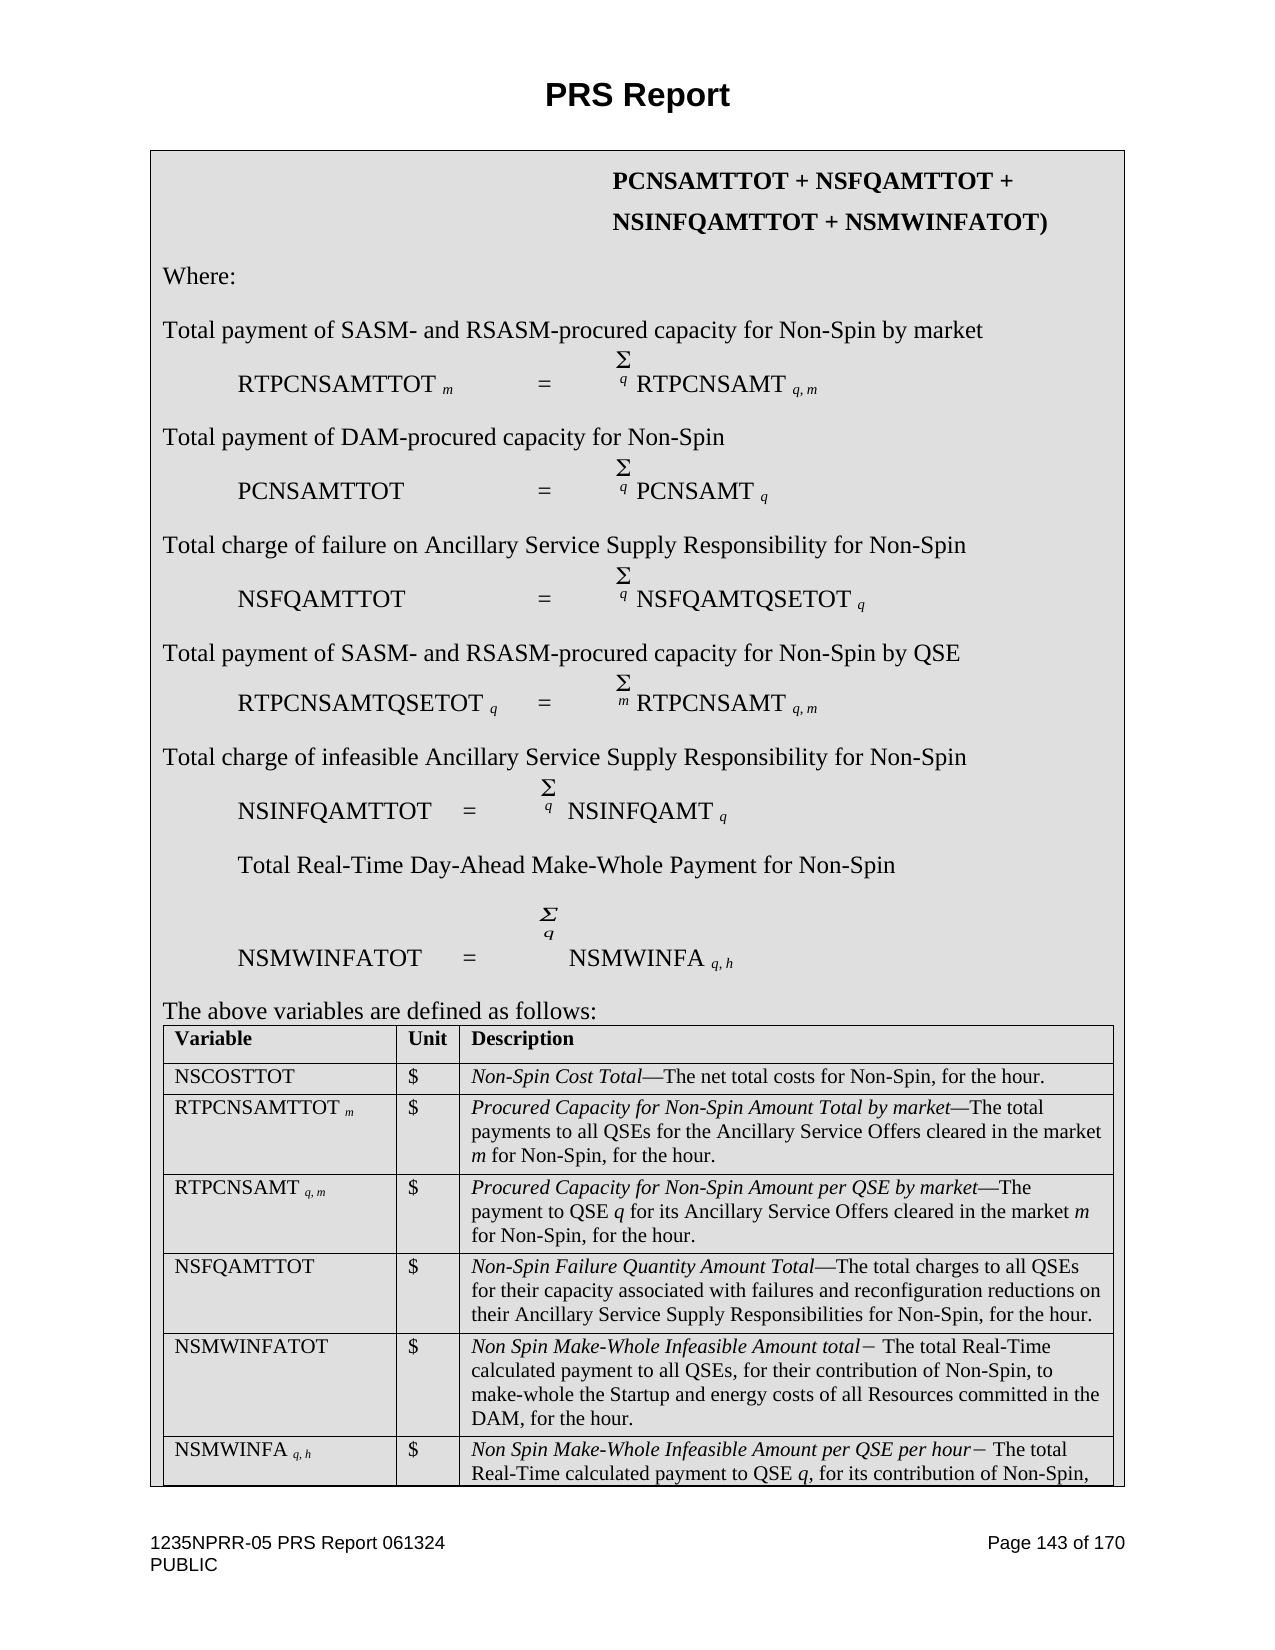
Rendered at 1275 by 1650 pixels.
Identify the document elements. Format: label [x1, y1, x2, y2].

table_header [151, 151, 1124, 1486]
